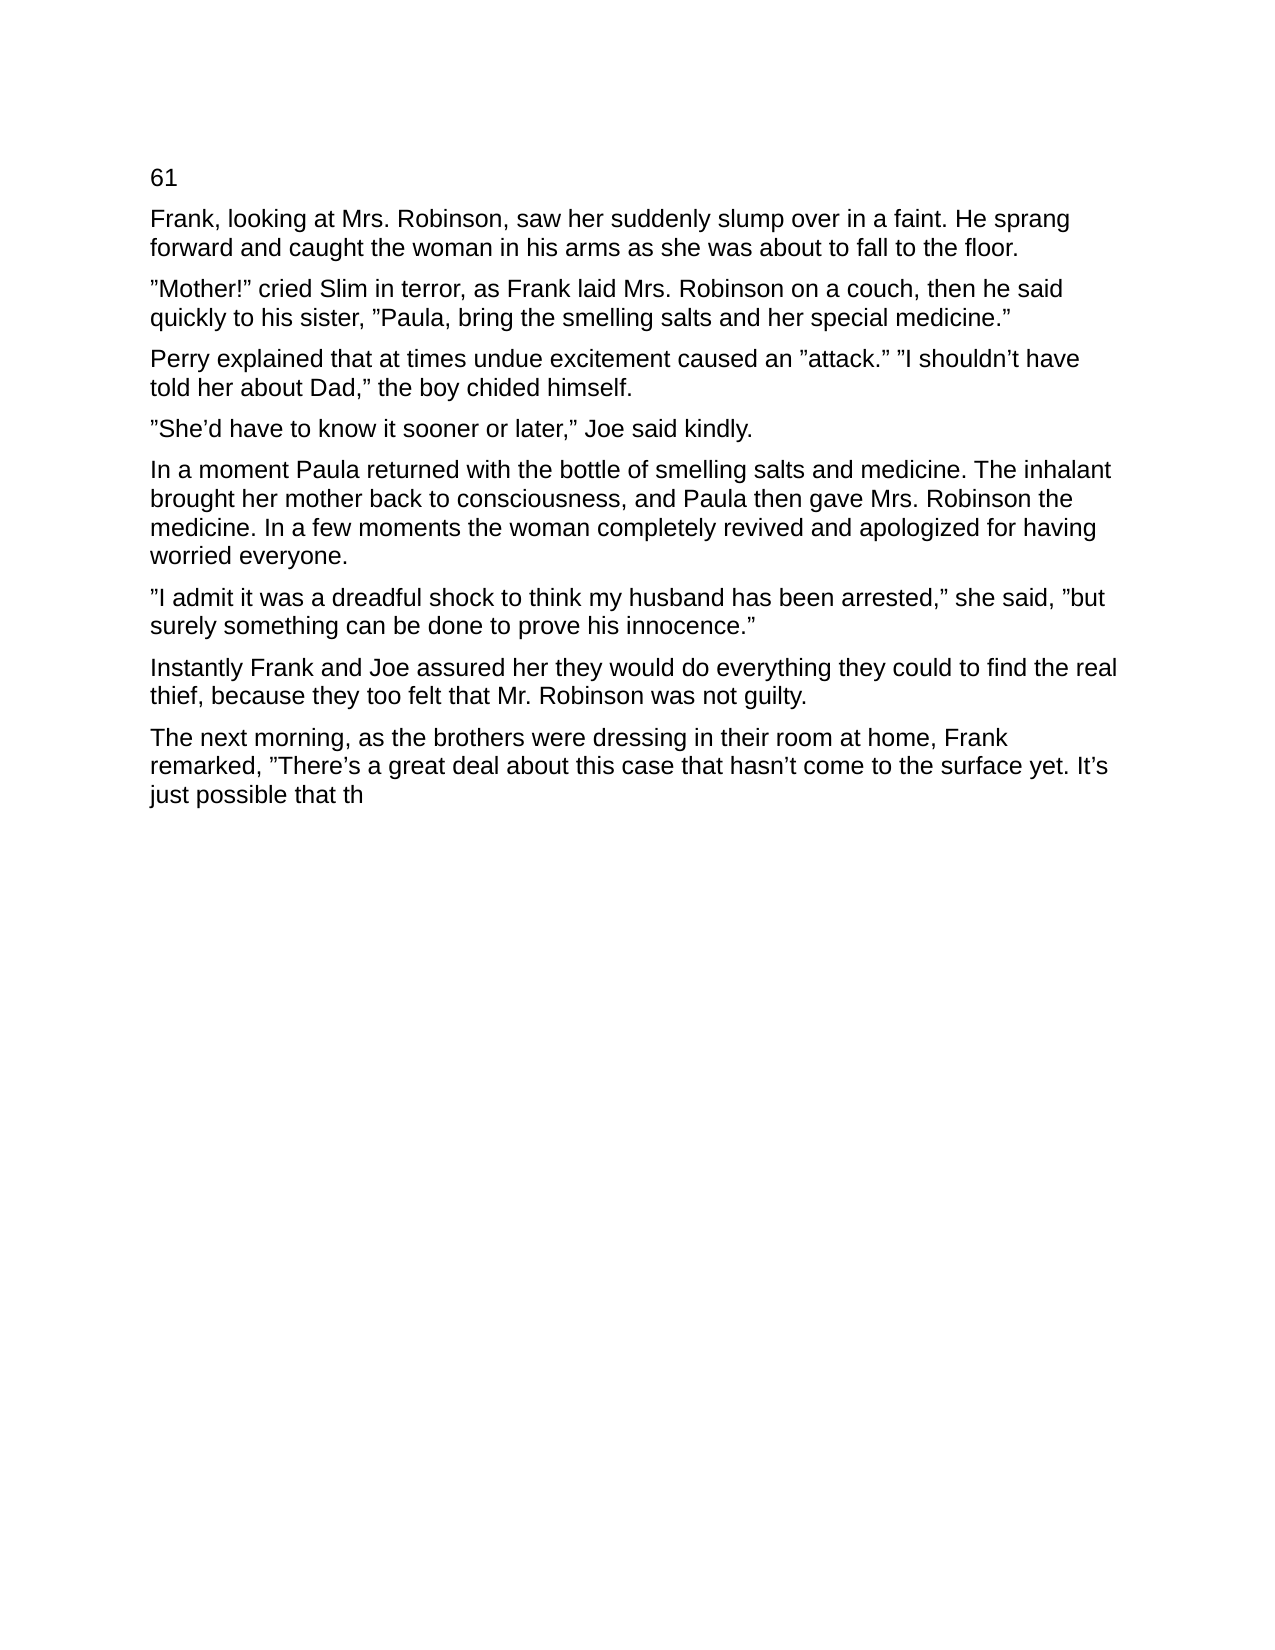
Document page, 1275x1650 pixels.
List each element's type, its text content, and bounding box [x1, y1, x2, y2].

text Frank, looking at Mrs. Robinson, saw her suddenly slump over in a faint. He sprang forward and caught the woman in his arms as she was about to fall to the floor. [150, 204, 1125, 261]
text ”Mother!” cried Slim in terror, as Frank laid Mrs. Robinson on a couch, then he said quickly to his sister, ”Paula, bring the smelling salts and her special medicine.” [150, 274, 1125, 331]
text The next morning, as the brothers were dressing in their room at home, Frank remarked, ”There’s a great deal about this case that hasn’t come to the surface yet. It’s just possible that th [150, 722, 1125, 809]
text Instantly Frank and Joe assured her they would do everything they could to find the real thief, because they too felt that Mr. Robinson was not guilty. [150, 652, 1125, 710]
text 61 [150, 162, 1125, 191]
text In a moment Paula returned with the bottle of smelling salts and medicine. The inhalant brought her mother back to consciousness, and Paula then gave Mrs. Robinson the medicine. In a few moments the woman completely revived and apologized for having worried everyone. [150, 455, 1125, 570]
text ”She’d have to know it sooner or later,” Joe said kindly. [150, 414, 1125, 442]
text Perry explained that at times undue excitement caused an ”attack.” ”I shouldn’t have told her about Dad,” the boy chided himself. [150, 344, 1125, 401]
text ”I admit it was a dreadful shock to think my husband has been arrested,” she said, ”but surely something can be done to prove his innocence.” [150, 582, 1125, 640]
